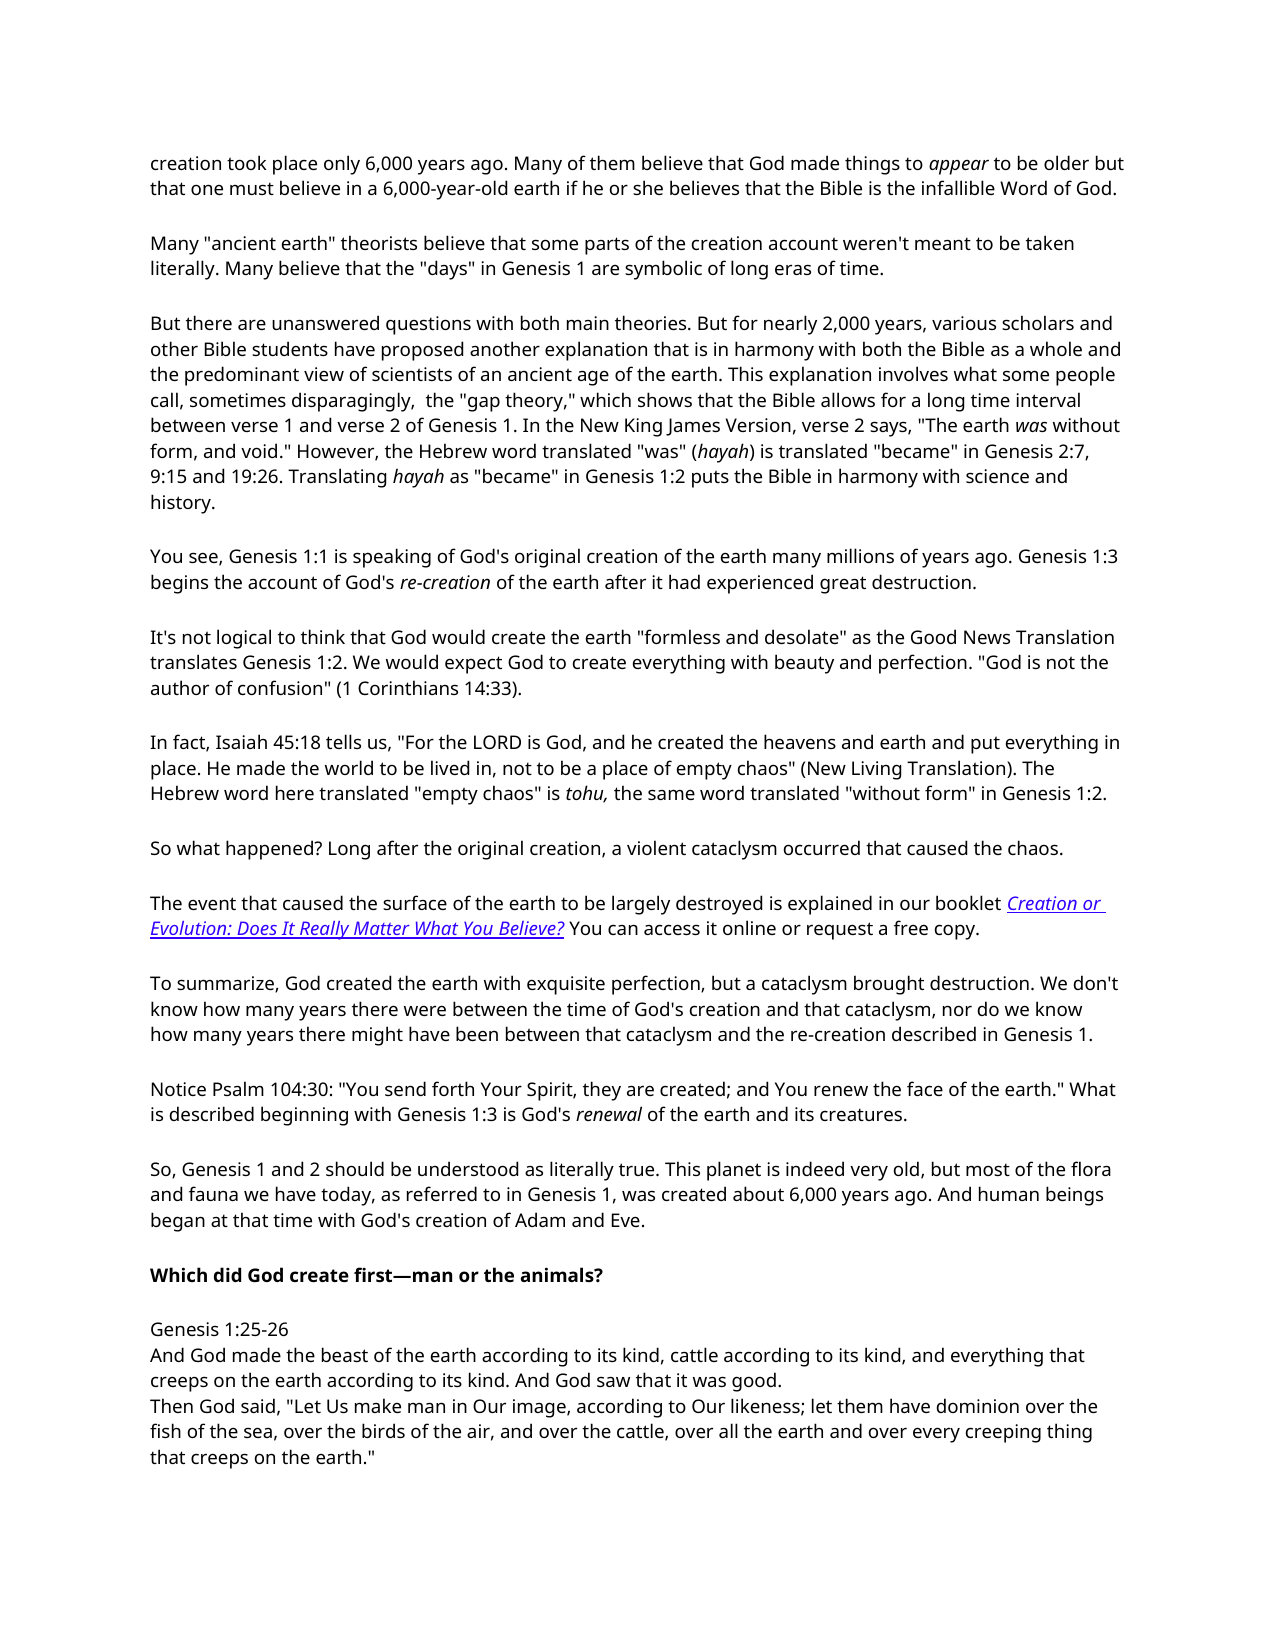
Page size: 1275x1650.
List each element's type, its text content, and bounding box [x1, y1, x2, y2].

text In fact, Isaiah 45:18 tells us, "For the LORD is God, and he created the heavens and earth and put everything in place. He made the world to be lived in, not to be a place of empty chaos" (New Living Translation). The Hebrew word here translated "empty chaos" is tohu, the same word translated "without form" in Genesis 1:2. [150, 730, 1125, 806]
text So what happened? Long after the original creation, a violent cataclysm occurred that caused the chaos. [150, 835, 1125, 861]
text So, Genesis 1 and 2 should be understood as literally true. This planet is indeed very old, but most of the flora and fauna we have today, as referred to in Genesis 1, was created about 6,000 years ago. And human beings began at that time with God's creation of Adam and Eve. [150, 1156, 1125, 1233]
text But there are unanswered questions with both main theories. But for nearly 2,000 years, various scholars and other Bible students have proposed another explanation that is in harmony with both the Bible as a whole and the predominant view of scientists of an ancient age of the earth. This explanation involves what some people call, sometimes disparagingly, the "gap theory," which shows that the Bible allows for a long time interval between verse 1 and verse 2 of Genesis 1. In the New King James Version, verse 2 says, "The earth was without form, and void." However, the Hebrew word translated "was" (hayah) is translated "became" in Genesis 2:7, 9:15 and 19:26. Translating hayah as "became" in Genesis 1:2 puts the Bible in harmony with science and history. [150, 310, 1125, 514]
text Which did God create first—man or the animals? [150, 1262, 1125, 1287]
text It's not logical to think that God would create the earth "formless and desolate" as the Good News Translation translates Genesis 1:2. We would expect God to create everything with beauty and perfection. "God is not the author of confusion" (1 Corinthians 14:33). [150, 624, 1125, 701]
text You see, Genesis 1:1 is speaking of God's original creation of the earth many millions of years ago. Genesis 1:3 begins the account of God's re-creation of the earth after it had experienced great destruction. [150, 544, 1125, 595]
text Many "ancient earth" theorists believe that some parts of the creation account weren't meant to be taken literally. Many believe that the "days" in Genesis 1 are symbolic of long eras of time. [150, 230, 1125, 281]
text The event that caused the surface of the earth to be largely destroyed is explained in our booklet Creation or Evolution: Does It Really Matter What You Believe? You can access it online or request a free copy. [150, 890, 1125, 941]
text To summarize, God created the earth with exquisite perfection, but a cataclysm brought destruction. We don't know how many years there were between the time of God's creation and that cataclysm, nor do we know how many years there might have been between that cataclysm and the re-creation described in Genesis 1. [150, 970, 1125, 1047]
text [150, 150, 1125, 201]
text Genesis 1:25-26 And God made the beast of the earth according to its kind, cattle according to its kind, and everything that creeps on the earth according to its kind. And God saw that it was good. Then God said, "Let Us make man in Our image, according to Our likeness; let them have dominion over the fish of the sea, over the birds of the air, and over the cattle, over all the earth and over every creeping thing that creeps on the earth." [150, 1317, 1125, 1470]
text Notice Psalm 104:30: "You send forth Your Spirit, they are created; and You renew the face of the earth." What is described beginning with Genesis 1:3 is God's renewal of the earth and its creatures. [150, 1076, 1125, 1127]
